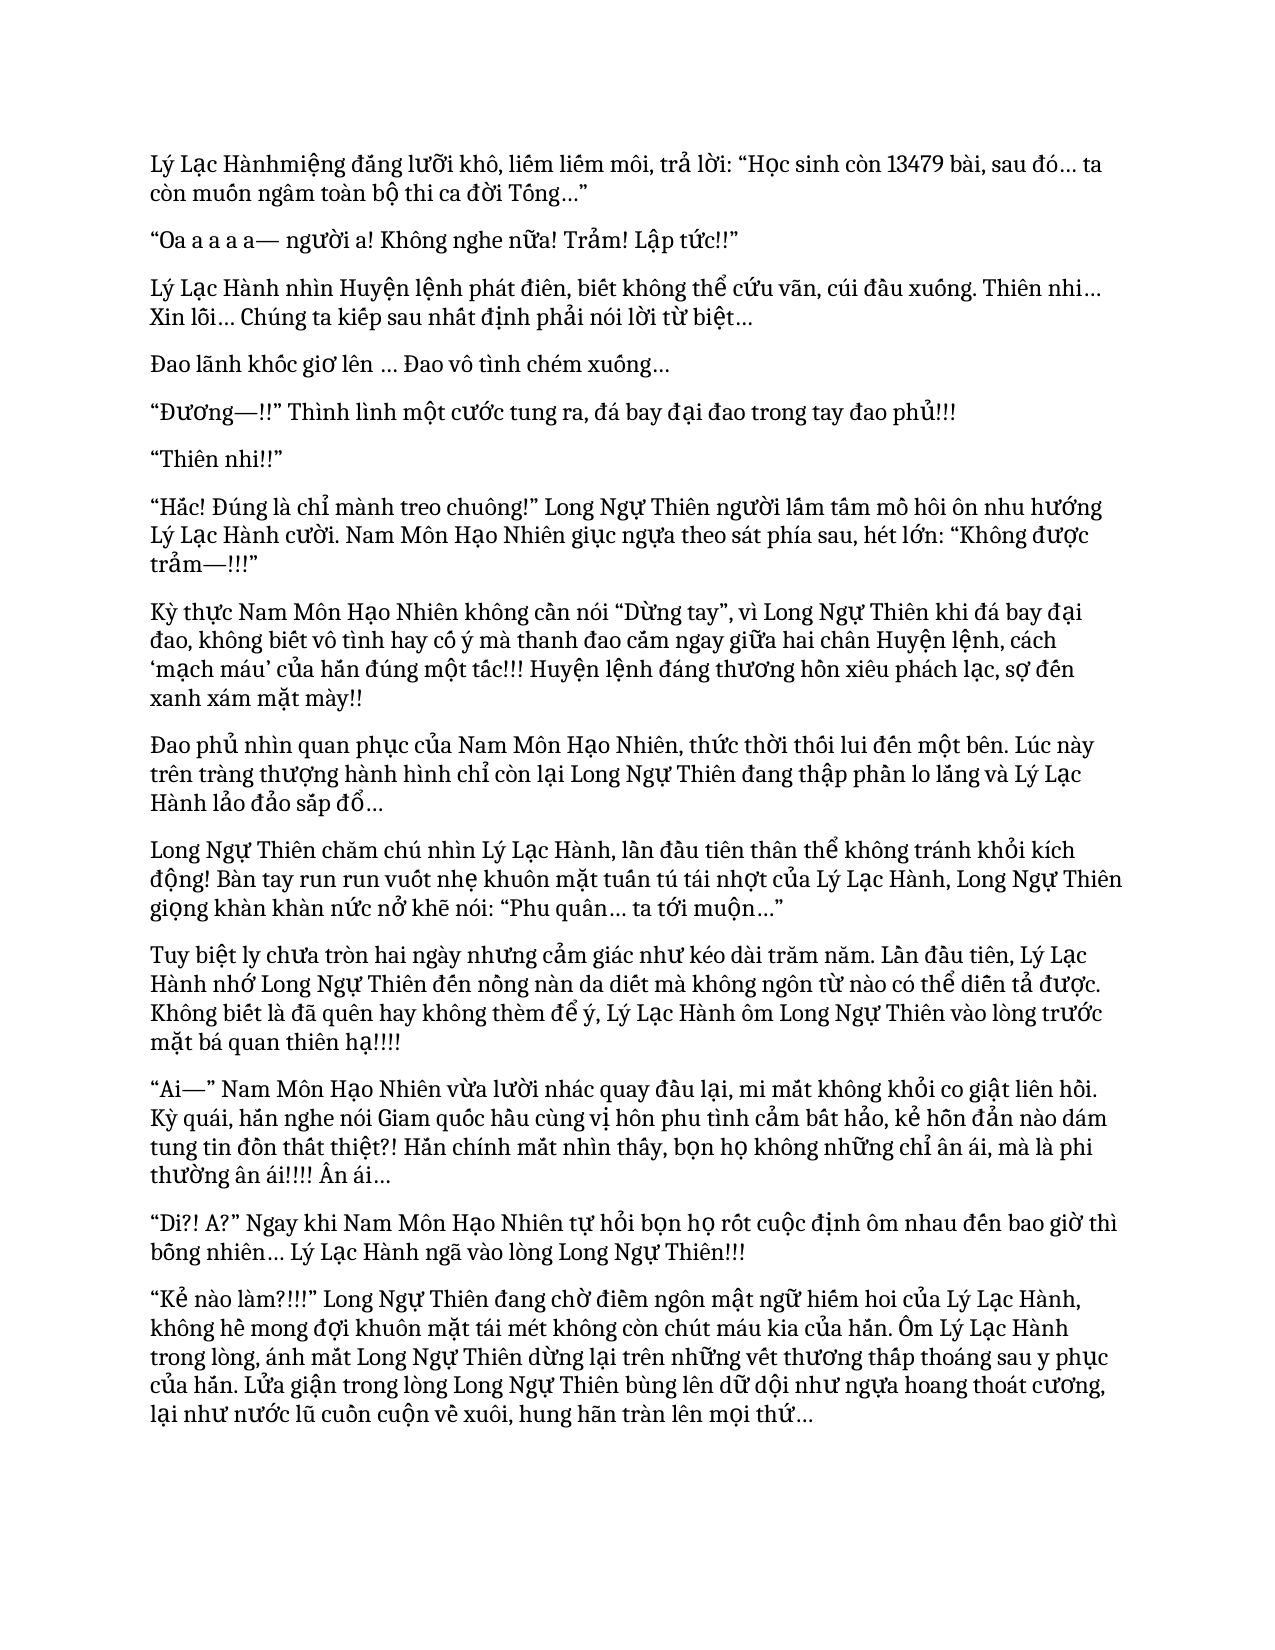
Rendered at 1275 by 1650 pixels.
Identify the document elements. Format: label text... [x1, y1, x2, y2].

text Lý Lạc Hànhmiệng đắng lưỡi khô, liếm liếm môi, trả lời: “Học sinh còn 13479 bài, sau đó… ta còn muốn ngâm toàn bộ thi ca đời Tống…” [150, 150, 1125, 207]
text Long Ngự Thiên chăm chú nhìn Lý Lạc Hành, lần đầu tiên thân thể không tránh khỏi kích động! Bàn tay run run vuốt nhẹ khuôn mặt tuấn tú tái nhợt của Lý Lạc Hành, Long Ngự Thiên giọng khàn khàn nức nở khẽ nói: “Phu quân… ta tới muộn…” [150, 836, 1125, 922]
text “Đương—!!” Thình lình một cước tung ra, đá bay đại đao trong tay đao phủ!!! [150, 397, 1125, 426]
text “Thiên nhi!!” [150, 445, 1125, 474]
text Lý Lạc Hành nhìn Huyện lệnh phát điên, biết không thể cứu vãn, cúi đầu xuống. Thiên nhi… Xin lỗi… Chúng ta kiếp sau nhất định phải nói lời từ biệt… [150, 274, 1125, 331]
text “Hắc! Đúng là chỉ mành treo chuông!” Long Ngự Thiên người lấm tấm mồ hôi ôn nhu hướng Lý Lạc Hành cười. Nam Môn Hạo Nhiên giục ngựa theo sát phía sau, hét lớn: “Không được trảm—!!!” [150, 492, 1125, 579]
text “Di?! A?” Ngay khi Nam Môn Hạo Nhiên tự hỏi bọn họ rốt cuộc định ôm nhau đến bao giờ thì bỗng nhiên… Lý Lạc Hành ngã vào lòng Long Ngự Thiên!!! [150, 1209, 1125, 1266]
text Tuy biệt ly chưa tròn hai ngày nhưng cảm giác như kéo dài trăm năm. Lần đầu tiên, Lý Lạc Hành nhớ Long Ngự Thiên đến nồng nàn da diết mà không ngôn từ nào có thể diễn tả được. Không biết là đã quên hay không thèm để ý, Lý Lạc Hành ôm Long Ngự Thiên vào lòng trước mặt bá quan thiên hạ!!!! [150, 941, 1125, 1056]
text Đao lãnh khốc giơ lên … Đao vô tình chém xuống… [150, 350, 1125, 379]
text “Oa a a a a— người a! Không nghe nữa! Trảm! Lập tức!!” [150, 226, 1125, 255]
text “Kẻ nào làm?!!!” Long Ngự Thiên đang chờ điềm ngôn mật ngữ hiếm hoi của Lý Lạc Hành, không hề mong đợi khuôn mặt tái mét không còn chút máu kia của hắn. Ôm Lý Lạc Hành trong lòng, ánh mắt Long Ngự Thiên dừng lại trên những vết thương thấp thoáng sau y phục của hắn. Lửa giận trong lòng Long Ngự Thiên bùng lên dữ dội như ngựa hoang thoát cương, lại như nước lũ cuồn cuộn về xuôi, hung hãn tràn lên mọi thứ… [150, 1285, 1125, 1429]
text “Ai—” Nam Môn Hạo Nhiên vừa lười nhác quay đầu lại, mi mắt không khỏi co giật liên hồi. Kỳ quái, hắn nghe nói Giam quốc hầu cùng vị hôn phu tình cảm bất hảo, kẻ hỗn đản nào dám tung tin đồn thất thiệt?! Hắn chính mắt nhìn thấy, bọn họ không những chỉ ân ái, mà là phi thường ân ái!!!! Ân ái… [150, 1075, 1125, 1190]
text Đao phủ nhìn quan phục của Nam Môn Hạo Nhiên, thức thời thối lui đến một bên. Lúc này trên tràng thượng hành hình chỉ còn lại Long Ngự Thiên đang thập phần lo lắng và Lý Lạc Hành lảo đảo sắp đổ… [150, 731, 1125, 817]
text Kỳ thực Nam Môn Hạo Nhiên không cần nói “Dừng tay”, vì Long Ngự Thiên khi đá bay đại đao, không biết vô tình hay cố ý mà thanh đao cắm ngay giữa hai chân Huyện lệnh, cách ‘mạch máu’ của hắn đúng một tấc!!! Huyện lệnh đáng thương hồn xiêu phách lạc, sợ đến xanh xám mặt mày!! [150, 597, 1125, 712]
